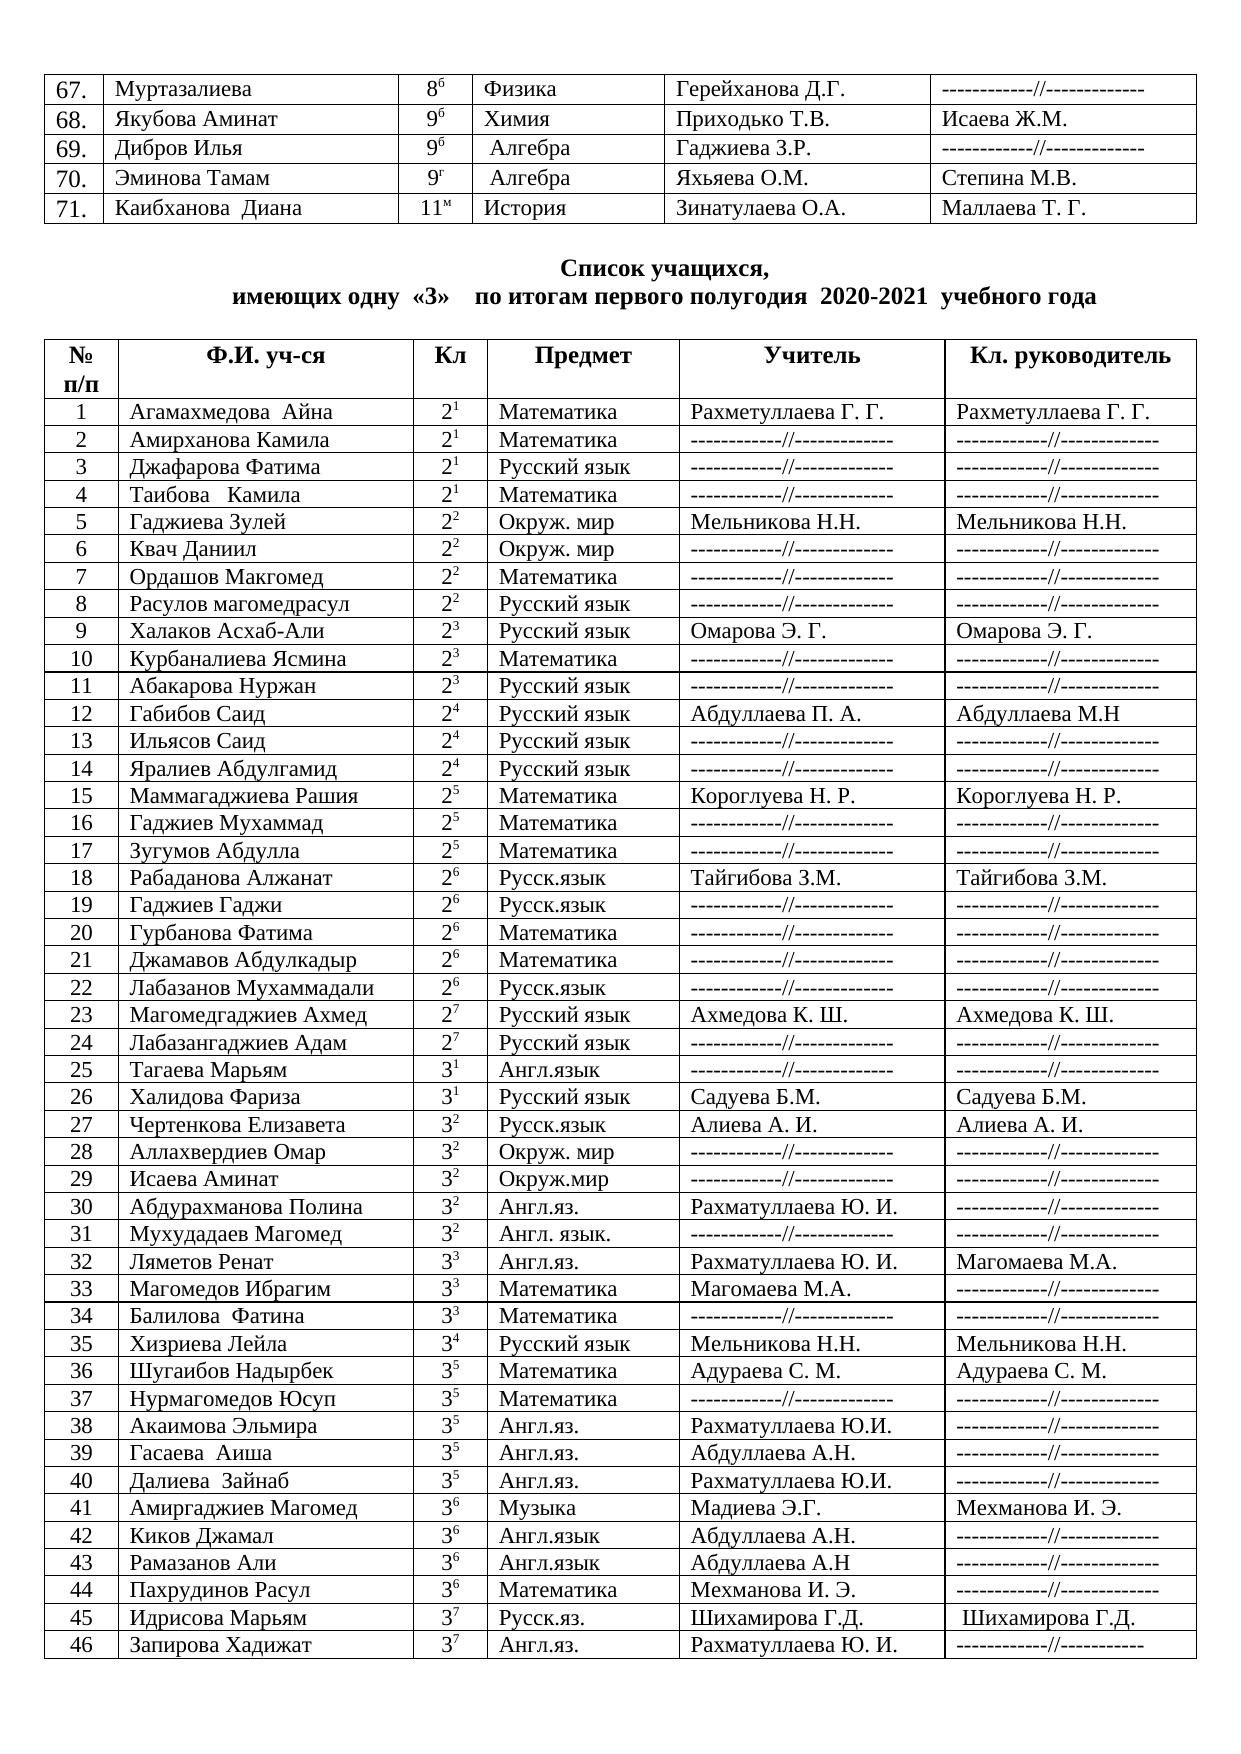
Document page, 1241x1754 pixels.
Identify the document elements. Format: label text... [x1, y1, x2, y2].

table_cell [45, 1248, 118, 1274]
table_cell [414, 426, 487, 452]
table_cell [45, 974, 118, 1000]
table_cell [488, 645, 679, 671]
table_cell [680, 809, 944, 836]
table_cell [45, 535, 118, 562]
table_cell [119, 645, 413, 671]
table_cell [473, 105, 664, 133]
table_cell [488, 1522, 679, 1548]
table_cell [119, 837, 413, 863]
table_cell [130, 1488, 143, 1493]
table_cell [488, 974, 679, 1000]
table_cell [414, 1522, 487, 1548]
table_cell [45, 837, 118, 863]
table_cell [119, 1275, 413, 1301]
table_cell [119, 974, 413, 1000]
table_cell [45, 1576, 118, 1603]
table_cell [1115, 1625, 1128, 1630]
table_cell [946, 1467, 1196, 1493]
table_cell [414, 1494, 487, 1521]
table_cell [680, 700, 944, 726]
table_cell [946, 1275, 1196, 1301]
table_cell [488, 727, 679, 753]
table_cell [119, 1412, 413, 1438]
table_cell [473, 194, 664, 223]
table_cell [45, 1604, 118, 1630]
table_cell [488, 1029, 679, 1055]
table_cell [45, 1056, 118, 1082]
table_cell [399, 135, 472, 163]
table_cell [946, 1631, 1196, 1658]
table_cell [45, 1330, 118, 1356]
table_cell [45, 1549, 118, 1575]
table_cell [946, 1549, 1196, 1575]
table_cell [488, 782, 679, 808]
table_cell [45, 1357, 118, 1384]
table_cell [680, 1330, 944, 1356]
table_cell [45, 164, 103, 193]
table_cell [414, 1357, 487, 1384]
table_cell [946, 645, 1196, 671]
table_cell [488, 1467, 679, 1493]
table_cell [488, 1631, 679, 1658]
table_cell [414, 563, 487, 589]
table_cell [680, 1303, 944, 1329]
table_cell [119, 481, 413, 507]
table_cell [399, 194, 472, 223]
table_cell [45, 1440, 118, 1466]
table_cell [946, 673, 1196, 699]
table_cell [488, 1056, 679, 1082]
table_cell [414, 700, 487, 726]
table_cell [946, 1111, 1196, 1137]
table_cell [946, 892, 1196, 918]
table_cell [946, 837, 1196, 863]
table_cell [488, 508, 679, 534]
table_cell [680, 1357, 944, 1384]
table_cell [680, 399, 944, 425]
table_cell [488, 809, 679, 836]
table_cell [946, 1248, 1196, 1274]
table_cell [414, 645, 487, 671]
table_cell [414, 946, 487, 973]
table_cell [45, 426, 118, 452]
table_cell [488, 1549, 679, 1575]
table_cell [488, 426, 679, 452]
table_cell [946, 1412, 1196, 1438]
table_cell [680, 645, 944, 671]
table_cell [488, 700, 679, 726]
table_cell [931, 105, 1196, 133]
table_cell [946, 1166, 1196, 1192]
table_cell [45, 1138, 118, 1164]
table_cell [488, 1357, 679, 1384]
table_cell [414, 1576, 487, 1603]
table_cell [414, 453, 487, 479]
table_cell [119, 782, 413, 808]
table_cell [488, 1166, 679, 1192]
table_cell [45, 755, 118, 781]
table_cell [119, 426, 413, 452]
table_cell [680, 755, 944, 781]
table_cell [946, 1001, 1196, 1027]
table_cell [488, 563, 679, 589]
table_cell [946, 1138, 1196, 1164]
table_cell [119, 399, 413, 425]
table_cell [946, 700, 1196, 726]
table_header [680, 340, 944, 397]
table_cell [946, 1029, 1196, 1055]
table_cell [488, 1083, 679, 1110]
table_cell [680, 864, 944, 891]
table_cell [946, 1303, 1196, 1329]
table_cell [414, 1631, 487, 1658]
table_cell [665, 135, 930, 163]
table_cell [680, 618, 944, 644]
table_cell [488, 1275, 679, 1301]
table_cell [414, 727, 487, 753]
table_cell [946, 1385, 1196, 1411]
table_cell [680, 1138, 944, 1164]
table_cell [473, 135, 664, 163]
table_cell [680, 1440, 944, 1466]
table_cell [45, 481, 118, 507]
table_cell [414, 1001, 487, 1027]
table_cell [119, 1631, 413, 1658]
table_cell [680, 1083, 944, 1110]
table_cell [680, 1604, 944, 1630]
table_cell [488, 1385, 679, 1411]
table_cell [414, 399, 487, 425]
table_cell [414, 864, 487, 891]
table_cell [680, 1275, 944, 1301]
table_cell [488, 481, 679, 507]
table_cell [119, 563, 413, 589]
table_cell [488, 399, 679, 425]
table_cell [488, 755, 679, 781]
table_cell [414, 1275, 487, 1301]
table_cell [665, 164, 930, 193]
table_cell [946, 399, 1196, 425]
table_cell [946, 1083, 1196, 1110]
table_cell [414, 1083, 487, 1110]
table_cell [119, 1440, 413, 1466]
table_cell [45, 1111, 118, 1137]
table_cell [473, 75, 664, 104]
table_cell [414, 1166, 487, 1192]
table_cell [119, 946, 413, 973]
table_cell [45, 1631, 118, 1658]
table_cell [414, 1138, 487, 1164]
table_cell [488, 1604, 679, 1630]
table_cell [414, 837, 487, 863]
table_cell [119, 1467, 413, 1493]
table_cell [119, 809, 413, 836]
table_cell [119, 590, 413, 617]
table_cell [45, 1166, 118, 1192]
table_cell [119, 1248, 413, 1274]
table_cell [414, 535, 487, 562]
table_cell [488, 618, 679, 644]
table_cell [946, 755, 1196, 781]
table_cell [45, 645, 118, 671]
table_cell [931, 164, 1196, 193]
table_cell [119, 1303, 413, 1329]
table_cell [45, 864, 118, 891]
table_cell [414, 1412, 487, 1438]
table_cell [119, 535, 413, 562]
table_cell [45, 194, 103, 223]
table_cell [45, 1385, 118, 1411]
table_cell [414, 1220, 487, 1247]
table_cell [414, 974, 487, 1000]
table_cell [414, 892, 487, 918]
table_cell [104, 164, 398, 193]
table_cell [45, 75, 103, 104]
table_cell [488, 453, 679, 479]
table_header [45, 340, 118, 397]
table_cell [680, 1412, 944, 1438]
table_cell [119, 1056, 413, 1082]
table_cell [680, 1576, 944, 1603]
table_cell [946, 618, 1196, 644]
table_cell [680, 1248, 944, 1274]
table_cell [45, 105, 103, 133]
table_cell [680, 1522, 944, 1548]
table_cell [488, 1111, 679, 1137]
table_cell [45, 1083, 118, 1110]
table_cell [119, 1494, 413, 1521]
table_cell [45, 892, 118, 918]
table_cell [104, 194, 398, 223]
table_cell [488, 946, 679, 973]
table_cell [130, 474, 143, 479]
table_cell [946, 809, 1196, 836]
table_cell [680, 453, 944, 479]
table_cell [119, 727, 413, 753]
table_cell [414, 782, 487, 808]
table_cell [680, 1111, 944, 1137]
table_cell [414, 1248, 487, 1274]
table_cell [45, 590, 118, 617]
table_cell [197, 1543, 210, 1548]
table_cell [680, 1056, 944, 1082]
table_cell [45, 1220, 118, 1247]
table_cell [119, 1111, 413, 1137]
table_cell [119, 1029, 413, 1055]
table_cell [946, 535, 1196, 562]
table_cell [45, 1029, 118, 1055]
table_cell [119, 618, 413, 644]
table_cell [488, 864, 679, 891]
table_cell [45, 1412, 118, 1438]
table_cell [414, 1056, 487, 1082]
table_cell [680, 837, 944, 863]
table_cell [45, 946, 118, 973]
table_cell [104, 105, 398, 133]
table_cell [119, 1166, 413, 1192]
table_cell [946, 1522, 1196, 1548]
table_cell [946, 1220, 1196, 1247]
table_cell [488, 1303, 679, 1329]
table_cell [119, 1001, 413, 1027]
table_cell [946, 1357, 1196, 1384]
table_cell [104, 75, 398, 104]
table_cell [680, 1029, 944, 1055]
text имеющих одну «3» по итогам первого полугодия 2020-2021 учебного года [177, 281, 1152, 310]
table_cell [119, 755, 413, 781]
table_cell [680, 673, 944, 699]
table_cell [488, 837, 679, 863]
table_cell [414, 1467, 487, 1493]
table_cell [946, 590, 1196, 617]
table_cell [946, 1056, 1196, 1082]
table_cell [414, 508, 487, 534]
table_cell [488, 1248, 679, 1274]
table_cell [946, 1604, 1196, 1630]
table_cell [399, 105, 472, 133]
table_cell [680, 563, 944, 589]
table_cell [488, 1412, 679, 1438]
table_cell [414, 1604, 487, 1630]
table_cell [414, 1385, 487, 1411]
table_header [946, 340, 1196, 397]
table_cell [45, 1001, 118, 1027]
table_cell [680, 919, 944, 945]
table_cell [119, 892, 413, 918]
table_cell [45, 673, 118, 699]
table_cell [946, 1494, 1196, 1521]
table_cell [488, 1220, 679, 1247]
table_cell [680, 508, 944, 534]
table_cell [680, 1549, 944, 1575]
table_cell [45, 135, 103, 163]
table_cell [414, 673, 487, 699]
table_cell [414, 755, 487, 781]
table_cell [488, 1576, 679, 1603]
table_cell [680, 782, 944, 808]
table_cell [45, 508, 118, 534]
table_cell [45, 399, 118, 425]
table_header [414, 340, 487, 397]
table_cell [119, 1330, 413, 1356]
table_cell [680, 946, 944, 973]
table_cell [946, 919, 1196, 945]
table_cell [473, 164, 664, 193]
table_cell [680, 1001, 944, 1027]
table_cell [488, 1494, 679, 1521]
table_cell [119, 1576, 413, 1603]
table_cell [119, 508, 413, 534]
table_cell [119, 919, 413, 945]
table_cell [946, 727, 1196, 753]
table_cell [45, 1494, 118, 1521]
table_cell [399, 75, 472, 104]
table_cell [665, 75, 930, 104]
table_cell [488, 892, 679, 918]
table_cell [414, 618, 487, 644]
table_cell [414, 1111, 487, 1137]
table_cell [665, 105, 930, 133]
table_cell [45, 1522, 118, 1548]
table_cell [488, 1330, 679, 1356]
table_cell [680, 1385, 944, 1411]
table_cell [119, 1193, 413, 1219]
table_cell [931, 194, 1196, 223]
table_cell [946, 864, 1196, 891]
text Список учащихся, [177, 253, 1152, 281]
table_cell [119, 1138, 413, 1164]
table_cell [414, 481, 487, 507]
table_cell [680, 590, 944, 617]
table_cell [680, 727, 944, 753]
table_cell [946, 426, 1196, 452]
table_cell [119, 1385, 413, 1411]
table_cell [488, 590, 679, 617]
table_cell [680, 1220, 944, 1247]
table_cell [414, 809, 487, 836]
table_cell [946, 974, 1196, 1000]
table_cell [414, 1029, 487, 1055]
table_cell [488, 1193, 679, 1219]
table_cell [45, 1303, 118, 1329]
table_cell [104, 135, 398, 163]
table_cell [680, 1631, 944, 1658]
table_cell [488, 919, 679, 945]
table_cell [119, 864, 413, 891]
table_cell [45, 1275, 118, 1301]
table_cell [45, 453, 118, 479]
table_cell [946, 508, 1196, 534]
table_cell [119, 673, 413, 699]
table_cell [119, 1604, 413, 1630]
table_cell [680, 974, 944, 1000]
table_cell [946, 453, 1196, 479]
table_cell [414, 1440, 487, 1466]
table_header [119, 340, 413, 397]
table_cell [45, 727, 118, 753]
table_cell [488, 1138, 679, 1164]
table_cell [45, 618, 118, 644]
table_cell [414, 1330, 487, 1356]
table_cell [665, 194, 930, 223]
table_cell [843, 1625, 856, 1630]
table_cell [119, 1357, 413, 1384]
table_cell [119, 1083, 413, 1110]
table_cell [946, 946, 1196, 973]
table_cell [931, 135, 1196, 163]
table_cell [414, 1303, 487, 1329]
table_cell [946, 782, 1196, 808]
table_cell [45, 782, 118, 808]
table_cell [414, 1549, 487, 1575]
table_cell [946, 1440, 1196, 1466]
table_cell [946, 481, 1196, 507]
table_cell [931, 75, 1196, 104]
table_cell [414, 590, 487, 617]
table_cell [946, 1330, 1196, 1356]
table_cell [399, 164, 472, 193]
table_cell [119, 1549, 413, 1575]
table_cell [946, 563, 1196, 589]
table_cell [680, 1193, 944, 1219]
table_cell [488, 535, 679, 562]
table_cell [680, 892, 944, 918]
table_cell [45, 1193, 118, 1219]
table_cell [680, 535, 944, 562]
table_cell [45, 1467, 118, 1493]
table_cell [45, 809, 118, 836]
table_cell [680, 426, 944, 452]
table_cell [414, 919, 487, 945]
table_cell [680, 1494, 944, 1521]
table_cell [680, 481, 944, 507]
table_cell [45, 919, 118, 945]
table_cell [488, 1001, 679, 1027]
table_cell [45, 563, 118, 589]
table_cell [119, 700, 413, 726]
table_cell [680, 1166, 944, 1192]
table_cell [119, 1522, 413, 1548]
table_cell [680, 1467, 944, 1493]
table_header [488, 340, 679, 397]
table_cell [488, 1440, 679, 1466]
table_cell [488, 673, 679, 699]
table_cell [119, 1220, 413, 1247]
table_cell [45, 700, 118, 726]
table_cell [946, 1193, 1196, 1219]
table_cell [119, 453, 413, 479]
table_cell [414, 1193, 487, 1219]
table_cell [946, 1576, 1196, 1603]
